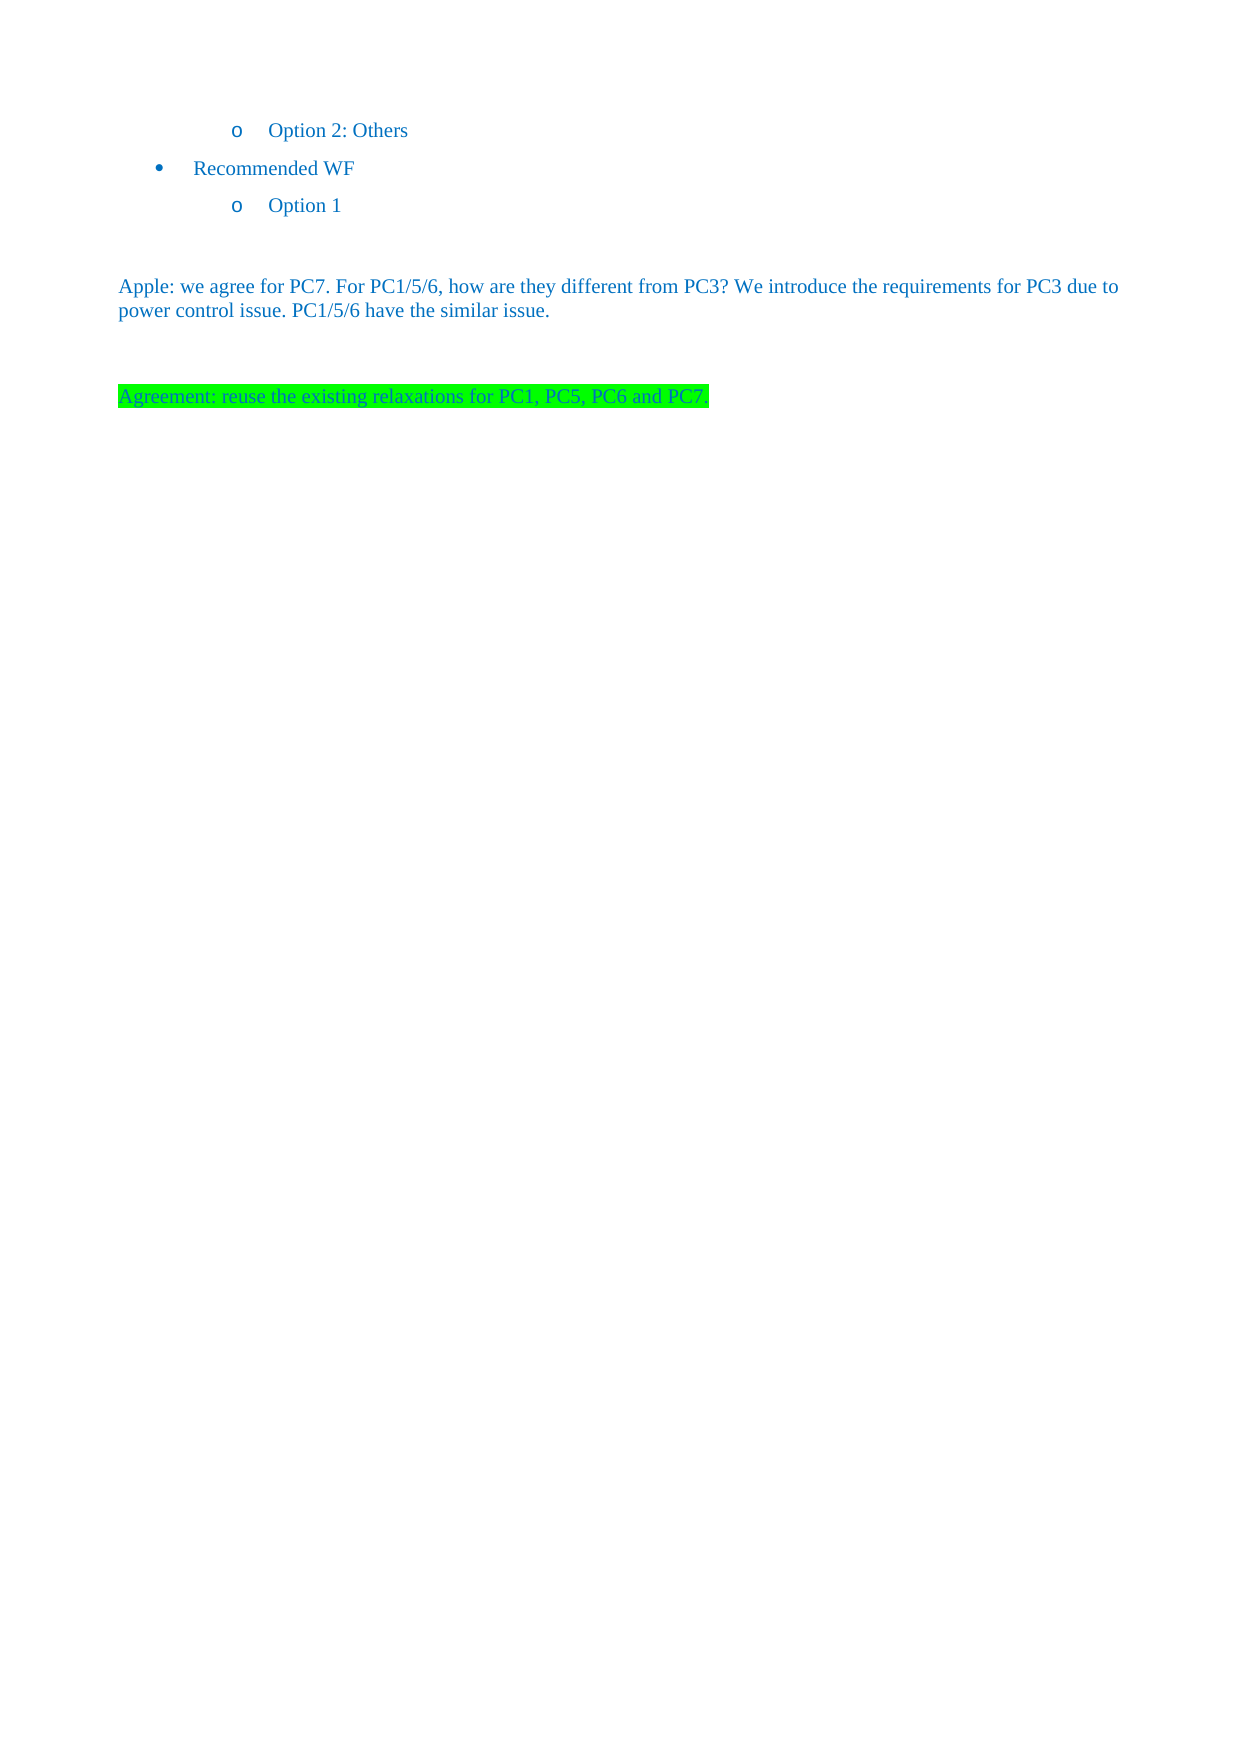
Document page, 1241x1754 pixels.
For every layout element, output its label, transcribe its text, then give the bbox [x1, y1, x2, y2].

text Agreement: reuse the existing relaxations for PC1, PC5, PC6 and PC7. [118, 383, 1122, 408]
list Option 1 [231, 193, 1122, 218]
list Option 2: Others [231, 118, 1122, 144]
list Recommended WF [156, 156, 1122, 180]
text Apple: we agree for PC7. For PC1/5/6, how are they different from PC3? We introduce the requirements for PC3 due to power control issue. PC1/5/6 have the similar issue. [118, 274, 1122, 322]
